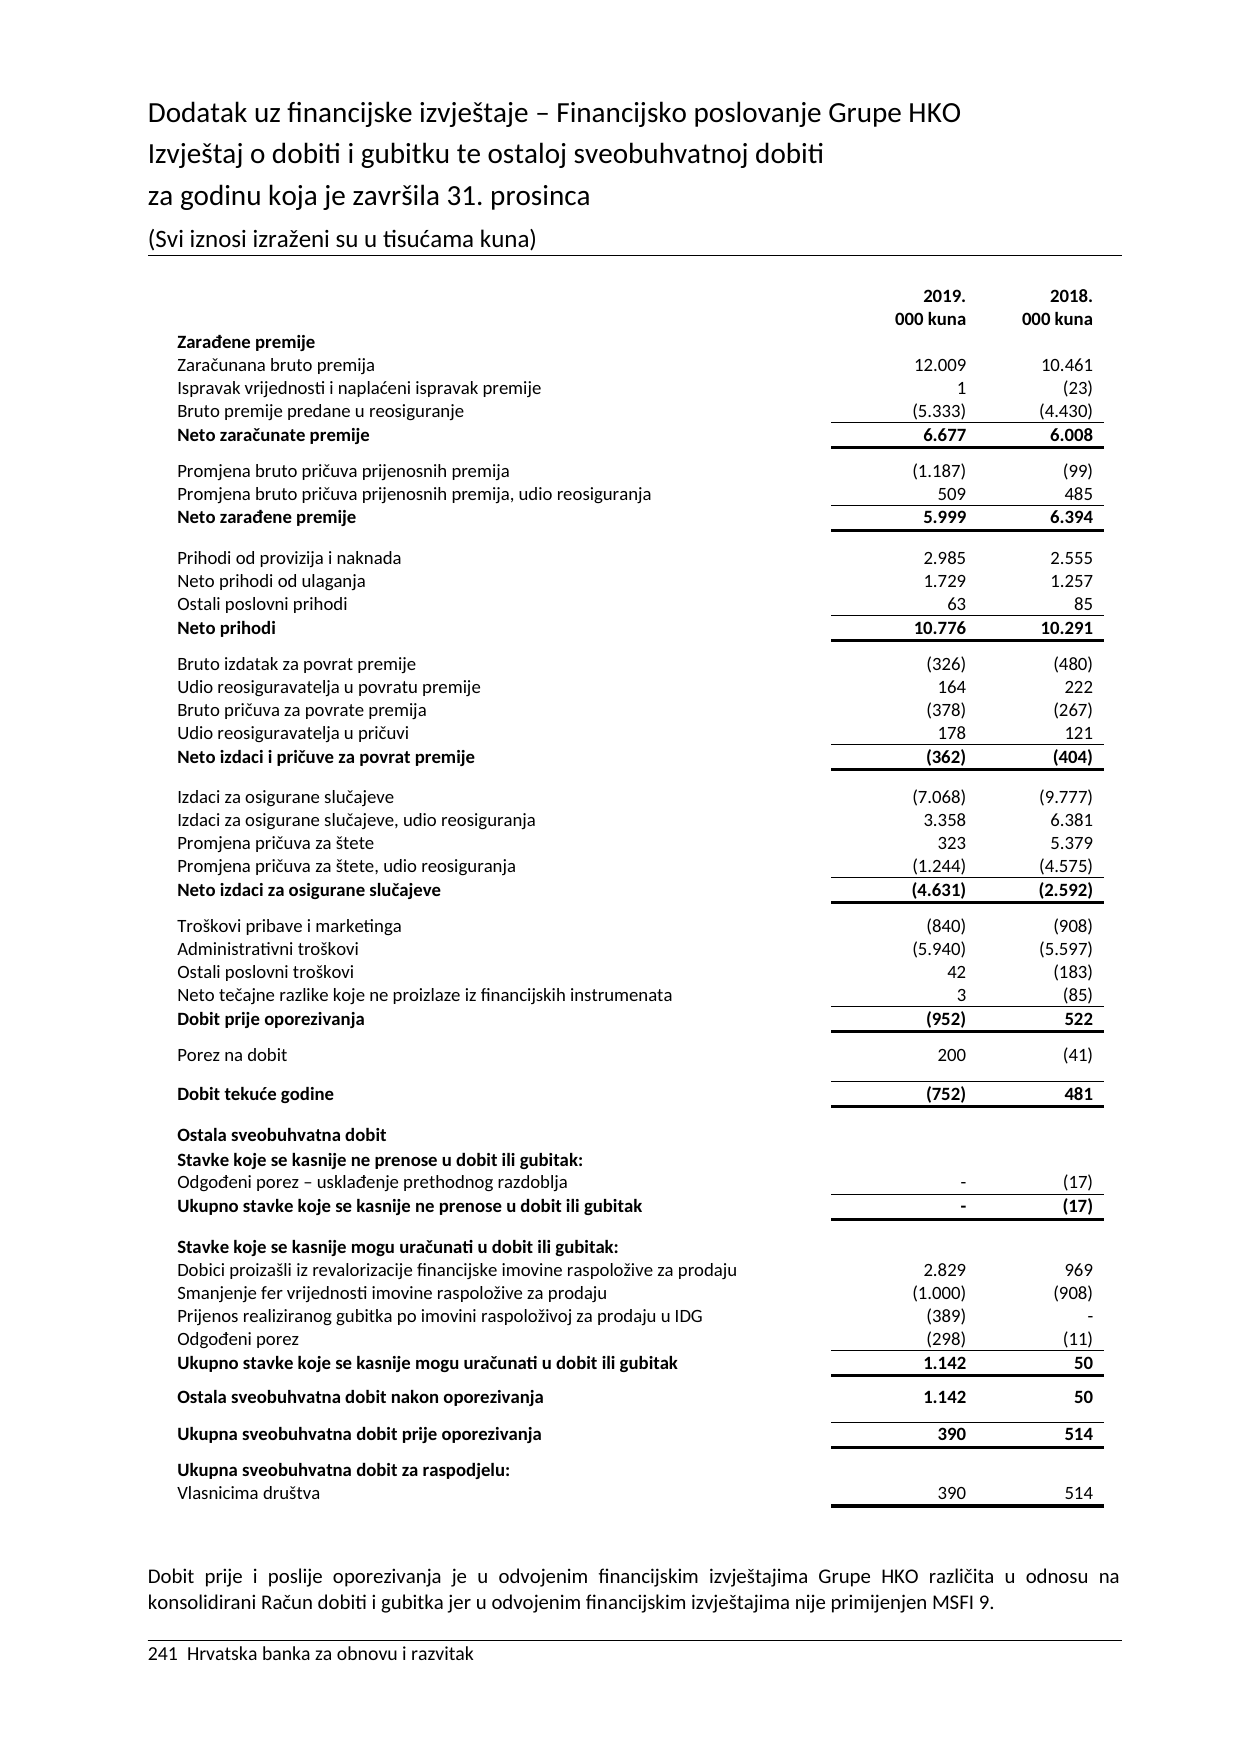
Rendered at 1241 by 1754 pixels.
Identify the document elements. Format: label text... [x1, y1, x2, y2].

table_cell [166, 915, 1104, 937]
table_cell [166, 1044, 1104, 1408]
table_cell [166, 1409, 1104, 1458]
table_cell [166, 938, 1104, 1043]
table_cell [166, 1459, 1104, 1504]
text Dobit prije i poslije oporezivanja je u odvojenim financijskim izvještajima Grupe HKO različita u odnosu na konsolidirani Račun dobiti i gubitka jer u odvojenim financijskim izvještajima nije primijenjen MSFI 9. [148, 1564, 1122, 1614]
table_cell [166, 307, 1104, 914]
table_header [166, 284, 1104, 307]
